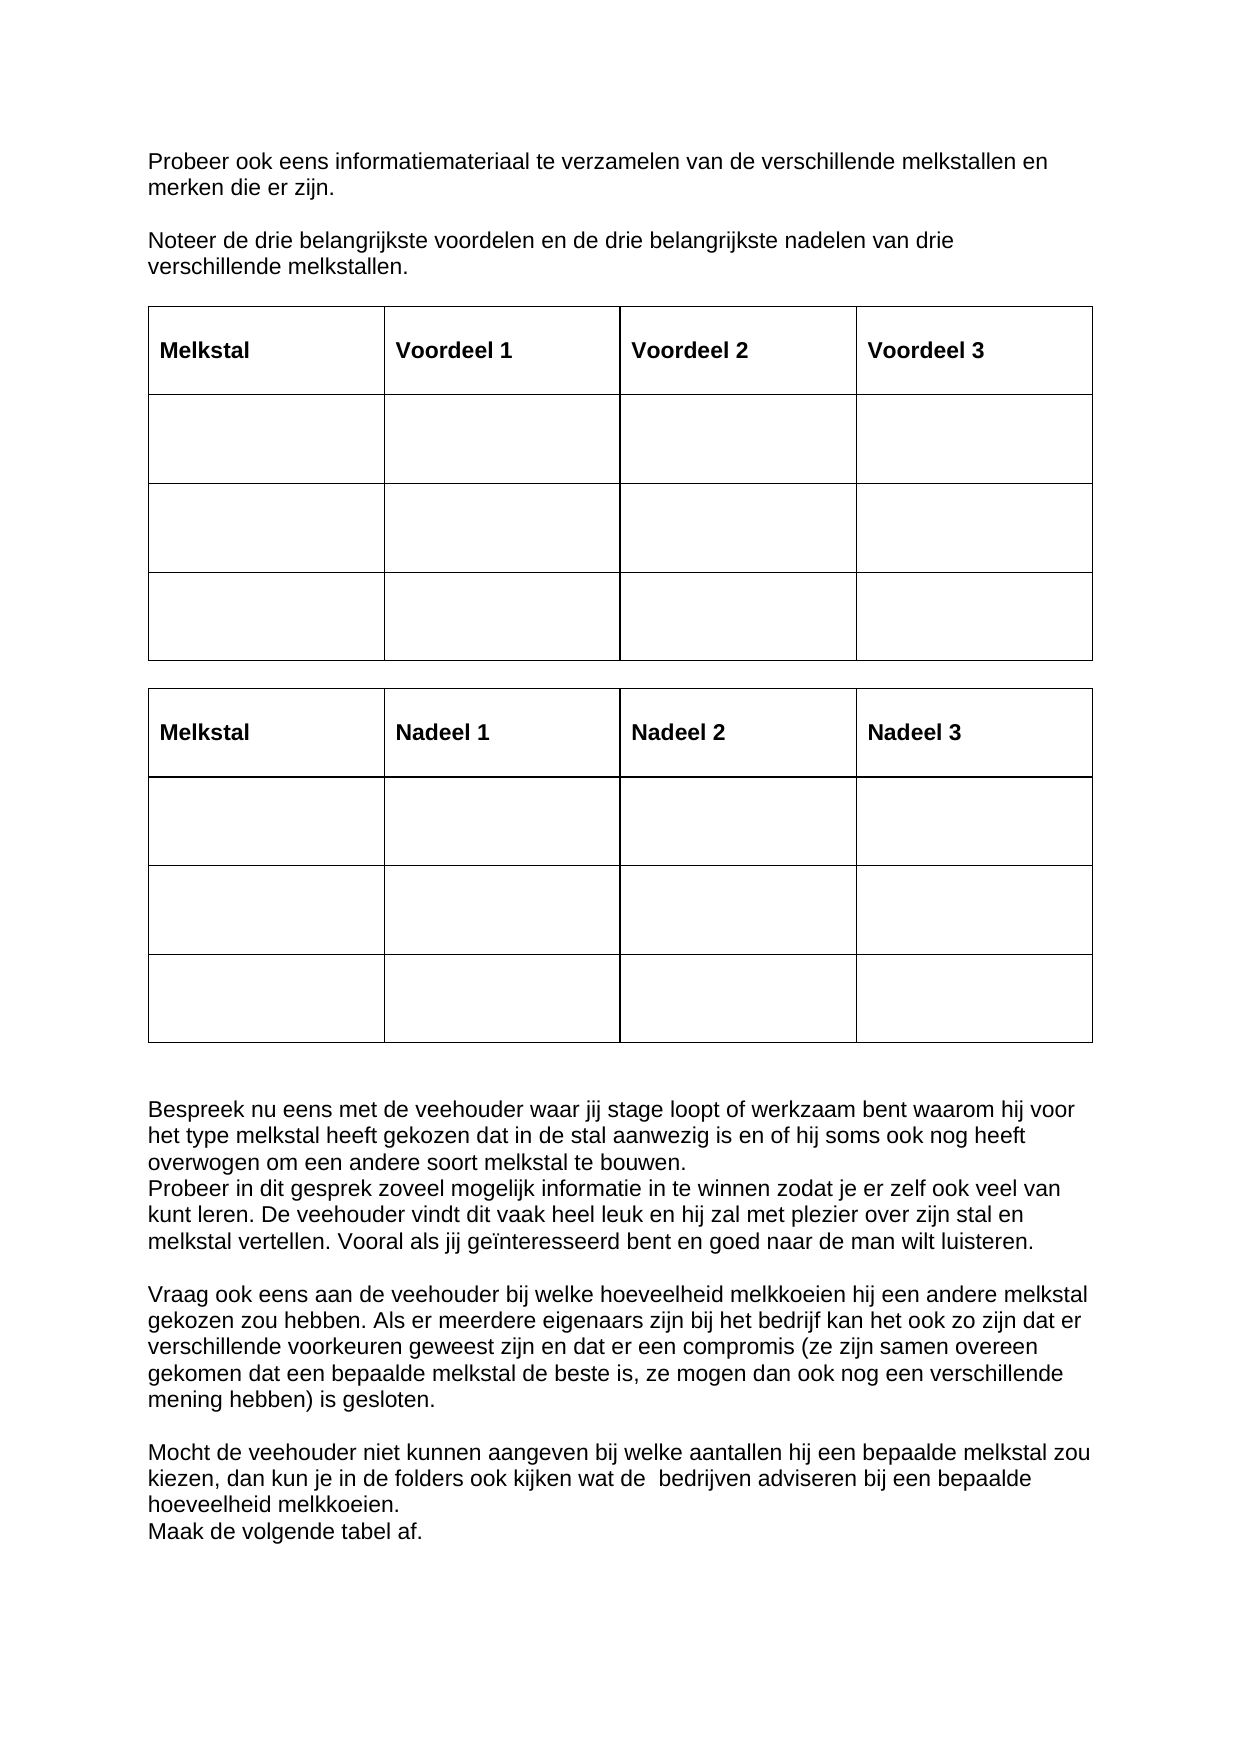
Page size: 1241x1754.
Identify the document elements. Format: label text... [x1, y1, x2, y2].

table_cell [149, 778, 384, 865]
table_cell [385, 955, 619, 1042]
table_cell [857, 778, 1092, 865]
table_cell [857, 395, 1092, 483]
table_header Melkstal [149, 307, 384, 394]
table_header Melkstal [149, 689, 384, 776]
table_cell [149, 955, 384, 1042]
table_cell [621, 955, 856, 1042]
table_cell [385, 778, 619, 865]
table_header Nadeel 1 [385, 689, 619, 776]
text Vraag ook eens aan de veehouder bij welke hoeveelheid melkkoeien hij een andere melkstal gekozen zou hebben. Als er meerdere eigenaars zijn bij het bedrijf kan het ook zo zijn dat er verschillende voorkeuren geweest zijn en dat er een compromis (ze zijn samen overeen gekomen dat een bepaalde melkstal de beste is, ze mogen dan ook nog een verschillende mening hebben) is gesloten. [148, 1281, 1093, 1412]
table_header Voordeel 2 [621, 307, 856, 394]
text Mocht de veehouder niet kunnen aangeven bij welke aantallen hij een bepaalde melkstal zou kiezen, dan kun je in de folders ook kijken wat de bedrijven adviseren bij een bepaalde hoeveelheid melkkoeien. [148, 1439, 1093, 1518]
table_cell [621, 484, 856, 572]
table_cell [857, 866, 1092, 954]
table_cell [385, 484, 619, 572]
table_cell [621, 395, 856, 483]
table_header Nadeel 2 [621, 689, 856, 776]
table_cell [149, 866, 384, 954]
text Probeer in dit gesprek zoveel mogelijk informatie in te winnen zodat je er zelf ook veel van kunt leren. De veehouder vindt dit vaak heel leuk en hij zal met plezier over zijn stal en melkstal vertellen. Vooral als jij geïnteresseerd bent en goed naar de man wilt luisteren. [148, 1175, 1093, 1254]
table_cell [621, 573, 856, 660]
table_cell [385, 395, 619, 483]
text Maak de volgende tabel af. [148, 1518, 1093, 1544]
table_cell [385, 573, 619, 660]
text Noteer de drie belangrijkste voordelen en de drie belangrijkste nadelen van drie verschillende melkstallen. [148, 227, 1093, 279]
table_cell [385, 866, 619, 954]
text Probeer ook eens informatiemateriaal te verzamelen van de verschillende melkstallen en merken die er zijn. [148, 148, 1093, 200]
table_cell [621, 866, 856, 954]
table_cell [857, 573, 1092, 660]
table_header Nadeel 3 [857, 689, 1092, 776]
table_cell [857, 955, 1092, 1042]
table_header Voordeel 3 [857, 307, 1092, 394]
table_cell [857, 484, 1092, 572]
table_cell [621, 778, 856, 865]
table_header Voordeel 1 [385, 307, 619, 394]
text Bespreek nu eens met de veehouder waar jij stage loopt of werkzaam bent waarom hij voor het type melkstal heeft gekozen dat in de stal aanwezig is en of hij soms ook nog heeft overwogen om een andere soort melkstal te bouwen. [148, 1096, 1093, 1175]
table_cell [149, 573, 384, 660]
table_cell [149, 484, 384, 572]
table_cell [149, 395, 384, 483]
